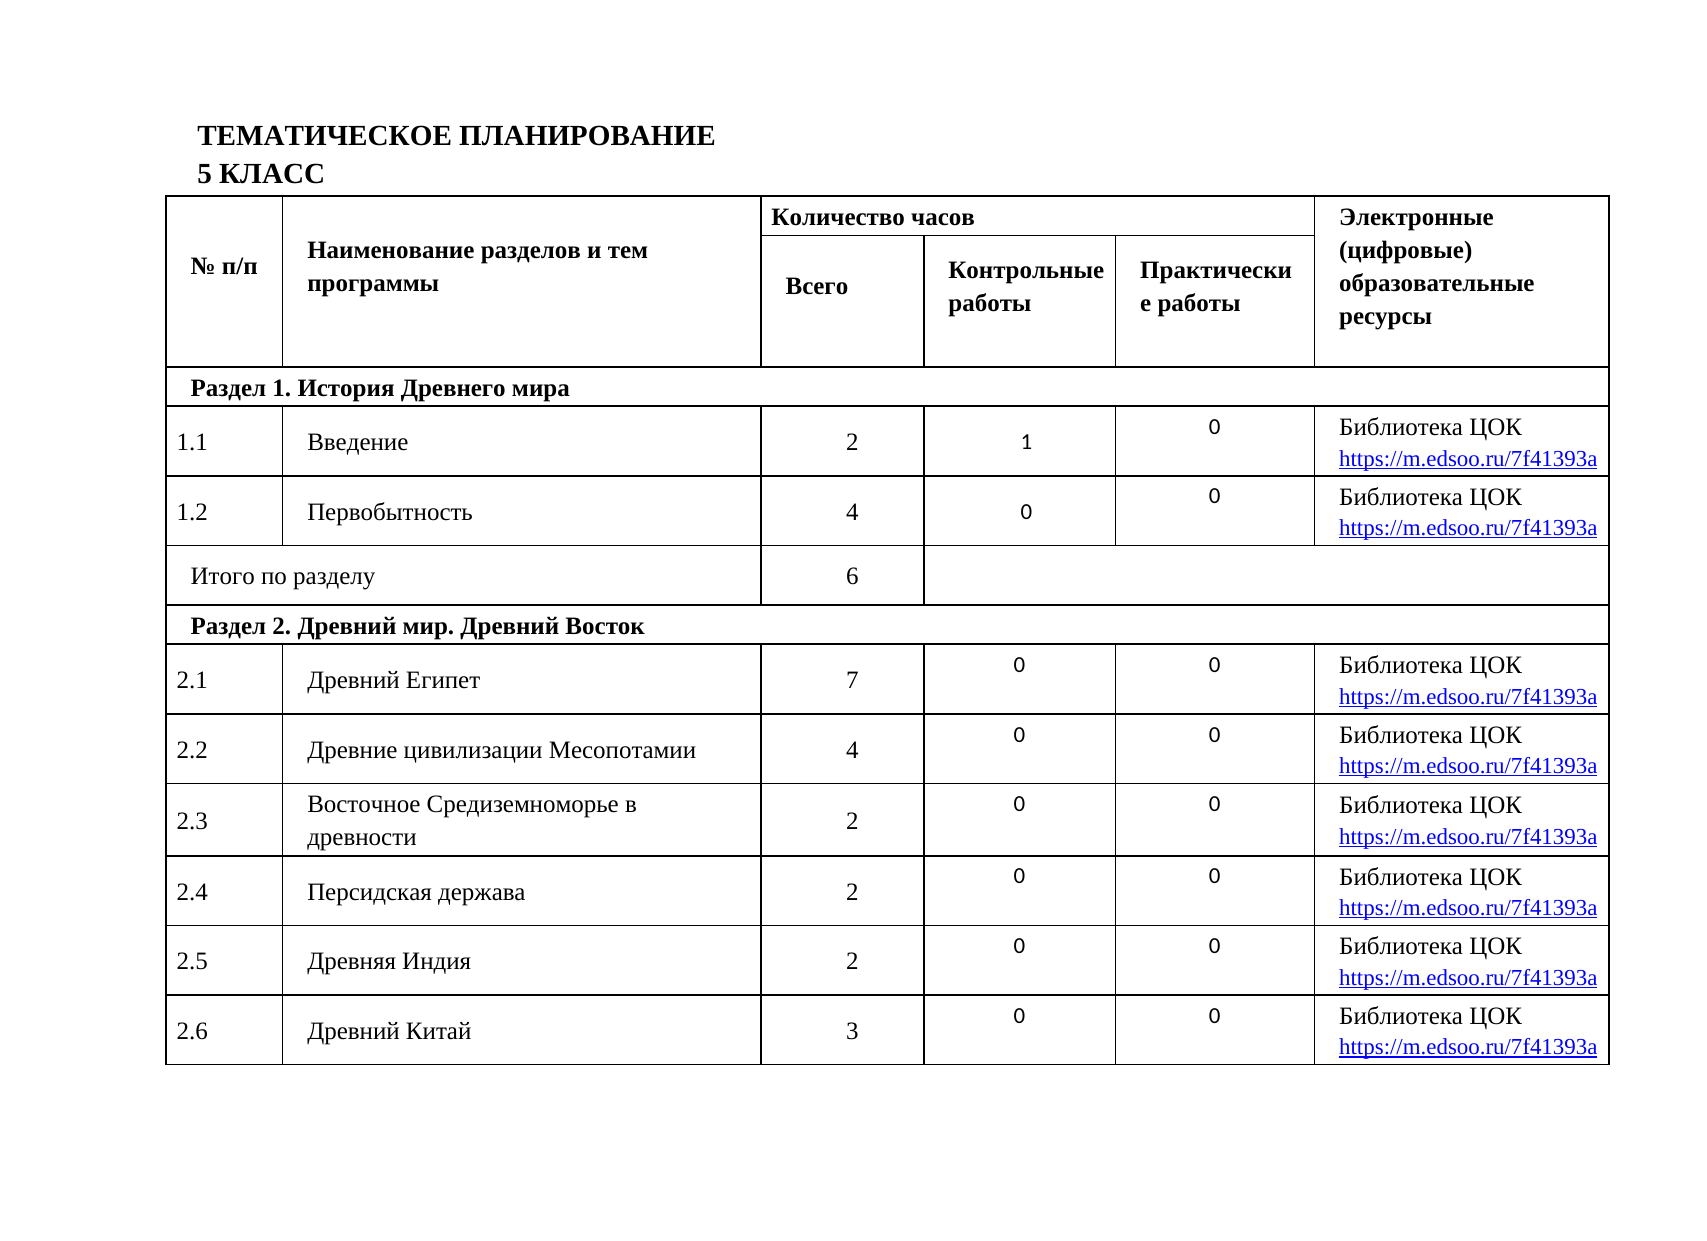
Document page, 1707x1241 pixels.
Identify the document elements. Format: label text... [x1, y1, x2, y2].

table_cell 2 [762, 926, 923, 994]
table_header Наименование разделов и тем программы [283, 197, 760, 366]
table_cell 0 [925, 857, 1115, 924]
table_cell 2.3 [167, 784, 282, 855]
table_header № п/п [167, 197, 282, 366]
table_cell 0 [1116, 996, 1314, 1064]
table_cell 3 [762, 996, 923, 1064]
table_cell 0 [1116, 645, 1314, 713]
text ТЕМАТИЧЕСКОЕ ПЛАНИРОВАНИЕ [190, 118, 1618, 152]
table_cell Раздел 2. Древний мир. Древний Восток [167, 606, 1608, 643]
table_cell Контрольные работы [925, 236, 1115, 366]
table_cell Всего [762, 236, 923, 366]
table_cell Библиотека ЦОК https://m.edsoo.ru/7f41393a [1315, 407, 1608, 475]
table_cell 0 [1116, 477, 1314, 544]
table_cell 1.1 [167, 407, 282, 475]
table_cell Древняя Индия [283, 926, 760, 994]
table_cell Древний Египет [283, 645, 760, 713]
table_cell 0 [925, 477, 1115, 544]
table_header Количество часов [762, 197, 1314, 234]
table_cell 2.1 [167, 645, 282, 713]
table_cell 0 [1116, 926, 1314, 994]
table_cell 2.4 [167, 857, 282, 924]
table_cell 0 [925, 996, 1115, 1064]
table_cell 0 [1116, 715, 1314, 782]
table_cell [1315, 996, 1608, 1064]
table_cell 4 [762, 477, 923, 544]
table_cell 0 [1116, 407, 1314, 475]
table_cell 0 [925, 645, 1115, 713]
table_cell 0 [1116, 857, 1314, 924]
table_cell 6 [762, 546, 923, 604]
table_cell Древние цивилизации Месопотамии [283, 715, 760, 782]
table_cell 0 [925, 926, 1115, 994]
table_cell Итого по разделу [167, 546, 760, 604]
table_cell 1.2 [167, 477, 282, 544]
table_cell Практические работы [1116, 236, 1314, 366]
table_cell 0 [925, 715, 1115, 782]
table_cell 7 [762, 645, 923, 713]
table_cell 1 [925, 407, 1115, 475]
table_cell Библиотека ЦОК https://m.edsoo.ru/7f41393a [1315, 645, 1608, 713]
table_cell Раздел 1. История Древнего мира [167, 368, 1608, 405]
table_cell Библиотека ЦОК https://m.edsoo.ru/7f41393a [1315, 715, 1608, 782]
table_cell 2 [762, 784, 923, 855]
table_cell 2 [762, 857, 923, 924]
table_cell Персидская держава [283, 857, 760, 924]
table_cell Первобытность [283, 477, 760, 544]
table_cell [925, 546, 1608, 604]
table_cell Библиотека ЦОК https://m.edsoo.ru/7f41393a [1315, 477, 1608, 544]
table_cell Библиотека ЦОК https://m.edsoo.ru/7f41393a [1315, 784, 1608, 855]
table_cell Восточное Средиземноморье в древности [283, 784, 760, 855]
table_cell 2.2 [167, 715, 282, 782]
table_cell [1315, 857, 1608, 924]
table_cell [1315, 926, 1608, 994]
table_cell Введение [283, 407, 760, 475]
text 5 КЛАСС [190, 157, 1618, 190]
table_cell 2 [762, 407, 923, 475]
table_header Электронные (цифровые) образовательные ресурсы [1315, 197, 1608, 366]
table_cell 2.5 [167, 926, 282, 994]
table_cell 4 [762, 715, 923, 782]
table_cell 0 [925, 784, 1115, 855]
table_cell Древний Китай [283, 996, 760, 1064]
table_cell 2.6 [167, 996, 282, 1064]
table_cell 0 [1116, 784, 1314, 855]
